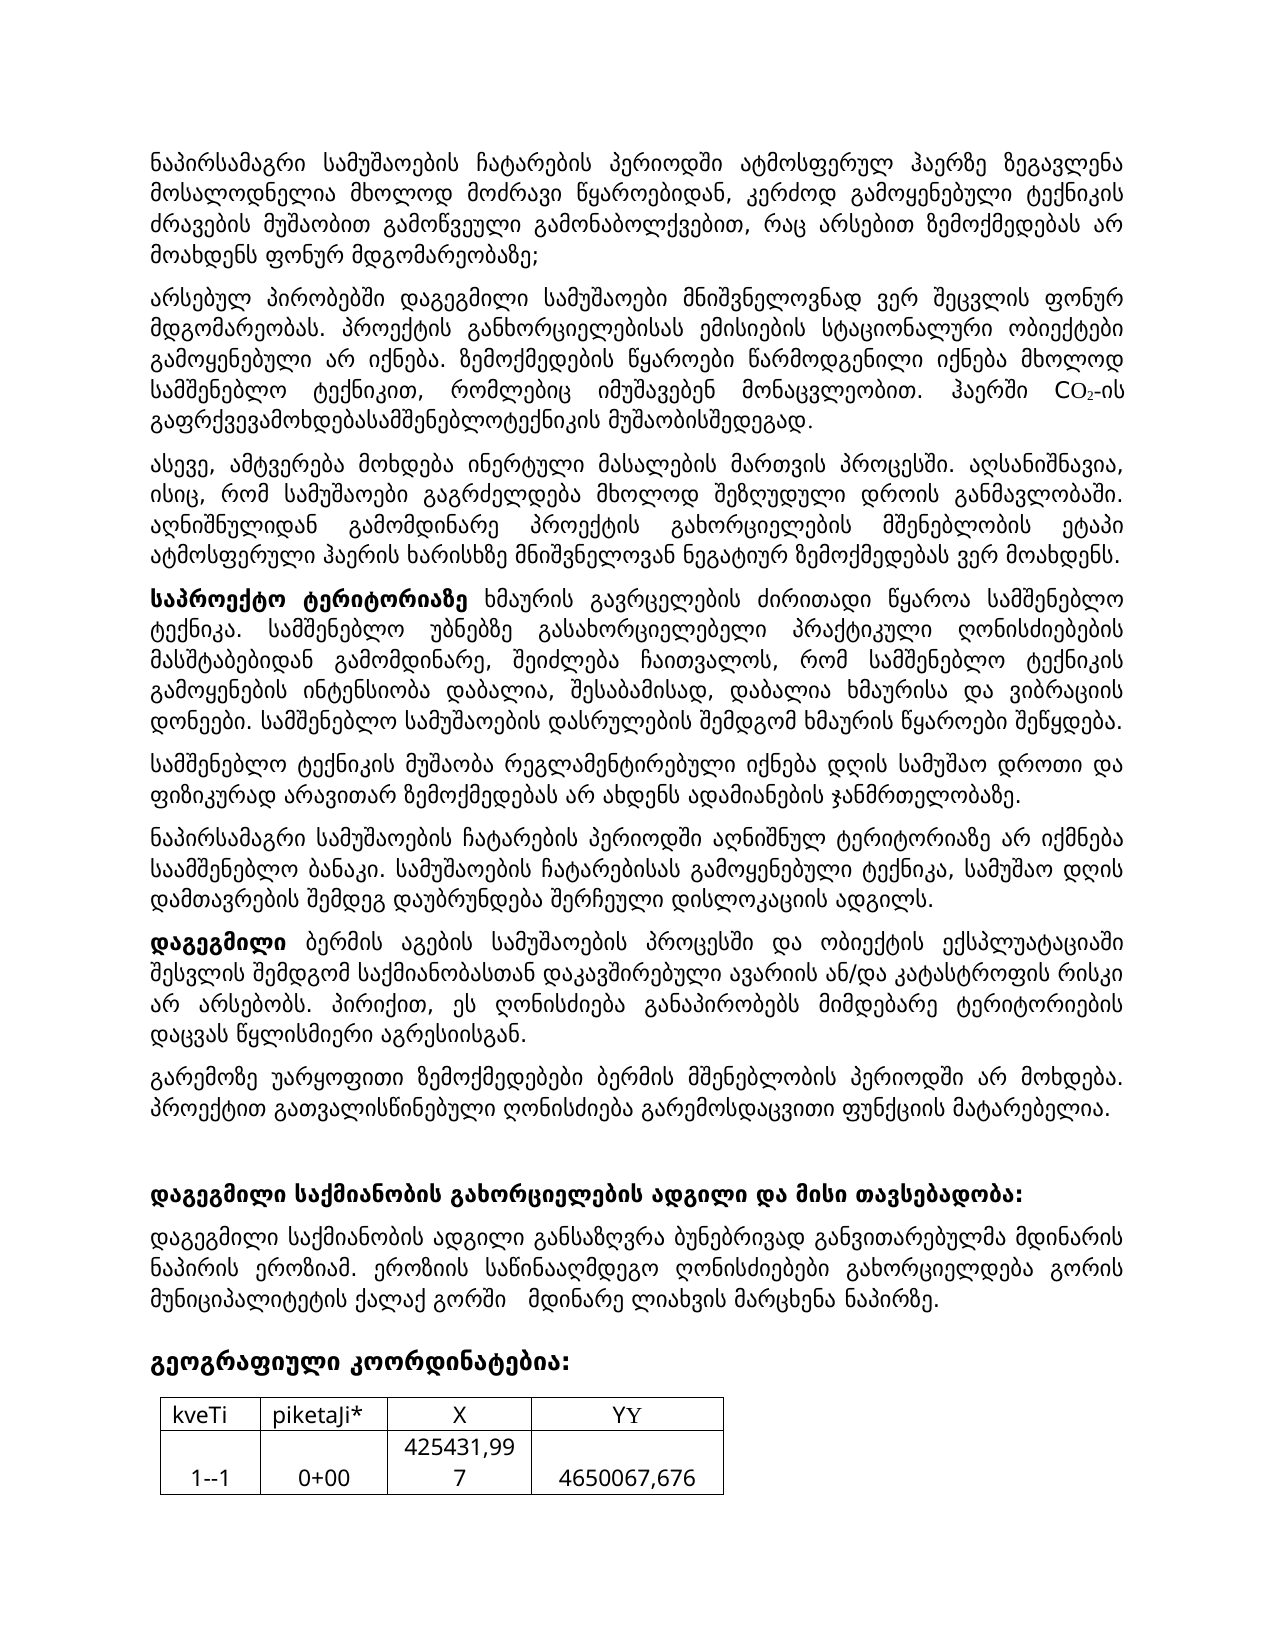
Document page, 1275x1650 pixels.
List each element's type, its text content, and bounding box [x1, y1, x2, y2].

text დაგეგმილი საქმიანობის ადგილი განსაზღვრა ბუნებრივად განვითარებულმა მდინარის ნაპირის ეროზიამ. ეროზიის საწინააღმდეგო ღონისძიებები გახორციელდება გორის მუნიციპალიტეტის ქალაქ გორში მდინარე ლიახვის მარცხენა ნაპირზე. [150, 1224, 1125, 1312]
text სამშენებლო ტექნიკის მუშაობა რეგლამენტირებული იქნება დღის სამუშაო დროთი და ფიზიკურად არავითარ ზემოქმედებას არ ახდენს ადამიანების ჯანმრთელობაზე. [150, 751, 1125, 809]
table_header kveTi [161, 1398, 260, 1430]
text ასევე, ამტვერება მოხდება ინერტული მასალების მართვის პროცესში. აღსანიშნავია, ისიც, რომ სამუშაოები გაგრძელდება მხოლოდ შეზღუდული დროის განმავლობაში. აღნიშნულიდან გამომდინარე პროექტის გახორციელების მშენებლობის ეტაპი ატმოსფერული ჰაერის ხარისხზე მნიშვნელოვან ნეგატიურ ზემოქმედებას ვერ მოახდენს. [150, 451, 1125, 569]
text დაგეგმილი საქმიანობის გახორციელების ადგილი და მისი თავსებადობა: [150, 1181, 1125, 1208]
table_cell 4650067,676 [532, 1431, 723, 1494]
text დაგეგმილი ბერმის აგების სამუშაოების პროცესში და ობიექტის ექსპლუატაციაში შესვლის შემდგომ საქმიანობასთან დაკავშირებული ავარიის ან/და კატასტროფის რისკი არ არსებობს. პირიქით, ეს ღონისძიება განაპირობებს მიმდებარე ტერიტორიების დაცვას წყლისმიერი აგრესიისგან. [150, 929, 1125, 1048]
table_header YY [532, 1398, 723, 1430]
text საპროექტო ტერიტორიაზე ხმაურის გავრცელების ძირითადი წყაროა სამშენებლო ტექნიკა. სამშენებლო უბნებზე გასახორციელებელი პრაქტიკული ღონისძიებების მასშტაბებიდან გამომდინარე, შეიძლება ჩაითვალოს, რომ სამშენებლო ტექნიკის გამოყენების ინტენსიობა დაბალია, შესაბამისად, დაბალია ხმაურისა და ვიბრაციის დონეები. სამშენებლო სამუშაოების დასრულების შემდგომ ხმაურის წყაროები შეწყდება. [150, 586, 1125, 735]
table_cell 425431,997 [388, 1431, 531, 1494]
table_header piketaJi* [261, 1398, 387, 1430]
table_header X [388, 1398, 531, 1430]
table_cell 1--1 [161, 1431, 260, 1494]
text ნაპირსამაგრი სამუშაოების ჩატარების პერიოდში ატმოსფერულ ჰაერზე ზეგავლენა მოსალოდნელია მხოლოდ მოძრავი წყაროებიდან, კერძოდ გამოყენებული ტექნიკის ძრავების მუშაობით გამოწვეული გამონაბოლქვებით, რაც არსებით ზემოქმედებას არ მოახდენს ფონურ მდგომარეობაზე; [150, 150, 1125, 268]
text არსებულ პირობებში დაგეგმილი სამუშაოები მნიშვნელოვნად ვერ შეცვლის ფონურ მდგომარეობას. პროექტის განხორციელებისას ემისიების სტაციონალური ობიექტები გამოყენებული არ იქნება. ზემოქმედების წყაროები წარმოდგენილი იქნება მხოლოდ სამშენებლო ტექნიკით, რომლებიც იმუშავებენ მონაცვლეობით. ჰაერში CO2-ის გაფრქვევამოხდებასამშენებლოტექნიკის მუშაობისშედეგად. [150, 285, 1125, 434]
table_cell 0+00 [261, 1431, 387, 1494]
text გეოგრაფიული კოორდინატებია: [150, 1347, 1125, 1376]
text ნაპირსამაგრი სამუშაოების ჩატარების პერიოდში აღნიშნულ ტერიტორიაზე არ იქმნება საამშენებლო ბანაკი. სამუშაოების ჩატარებისას გამოყენებული ტექნიკა, სამუშაო დღის დამთავრების შემდეგ დაუბრუნდება შერჩეული დისლოკაციის ადგილს. [150, 825, 1125, 913]
text გარემოზე უარყოფითი ზემოქმედებები ბერმის მშენებლობის პერიოდში არ მოხდება. პროექტით გათვალისწინებული ღონისძიება გარემოსდაცვითი ფუნქციის მატარებელია. [150, 1064, 1125, 1122]
